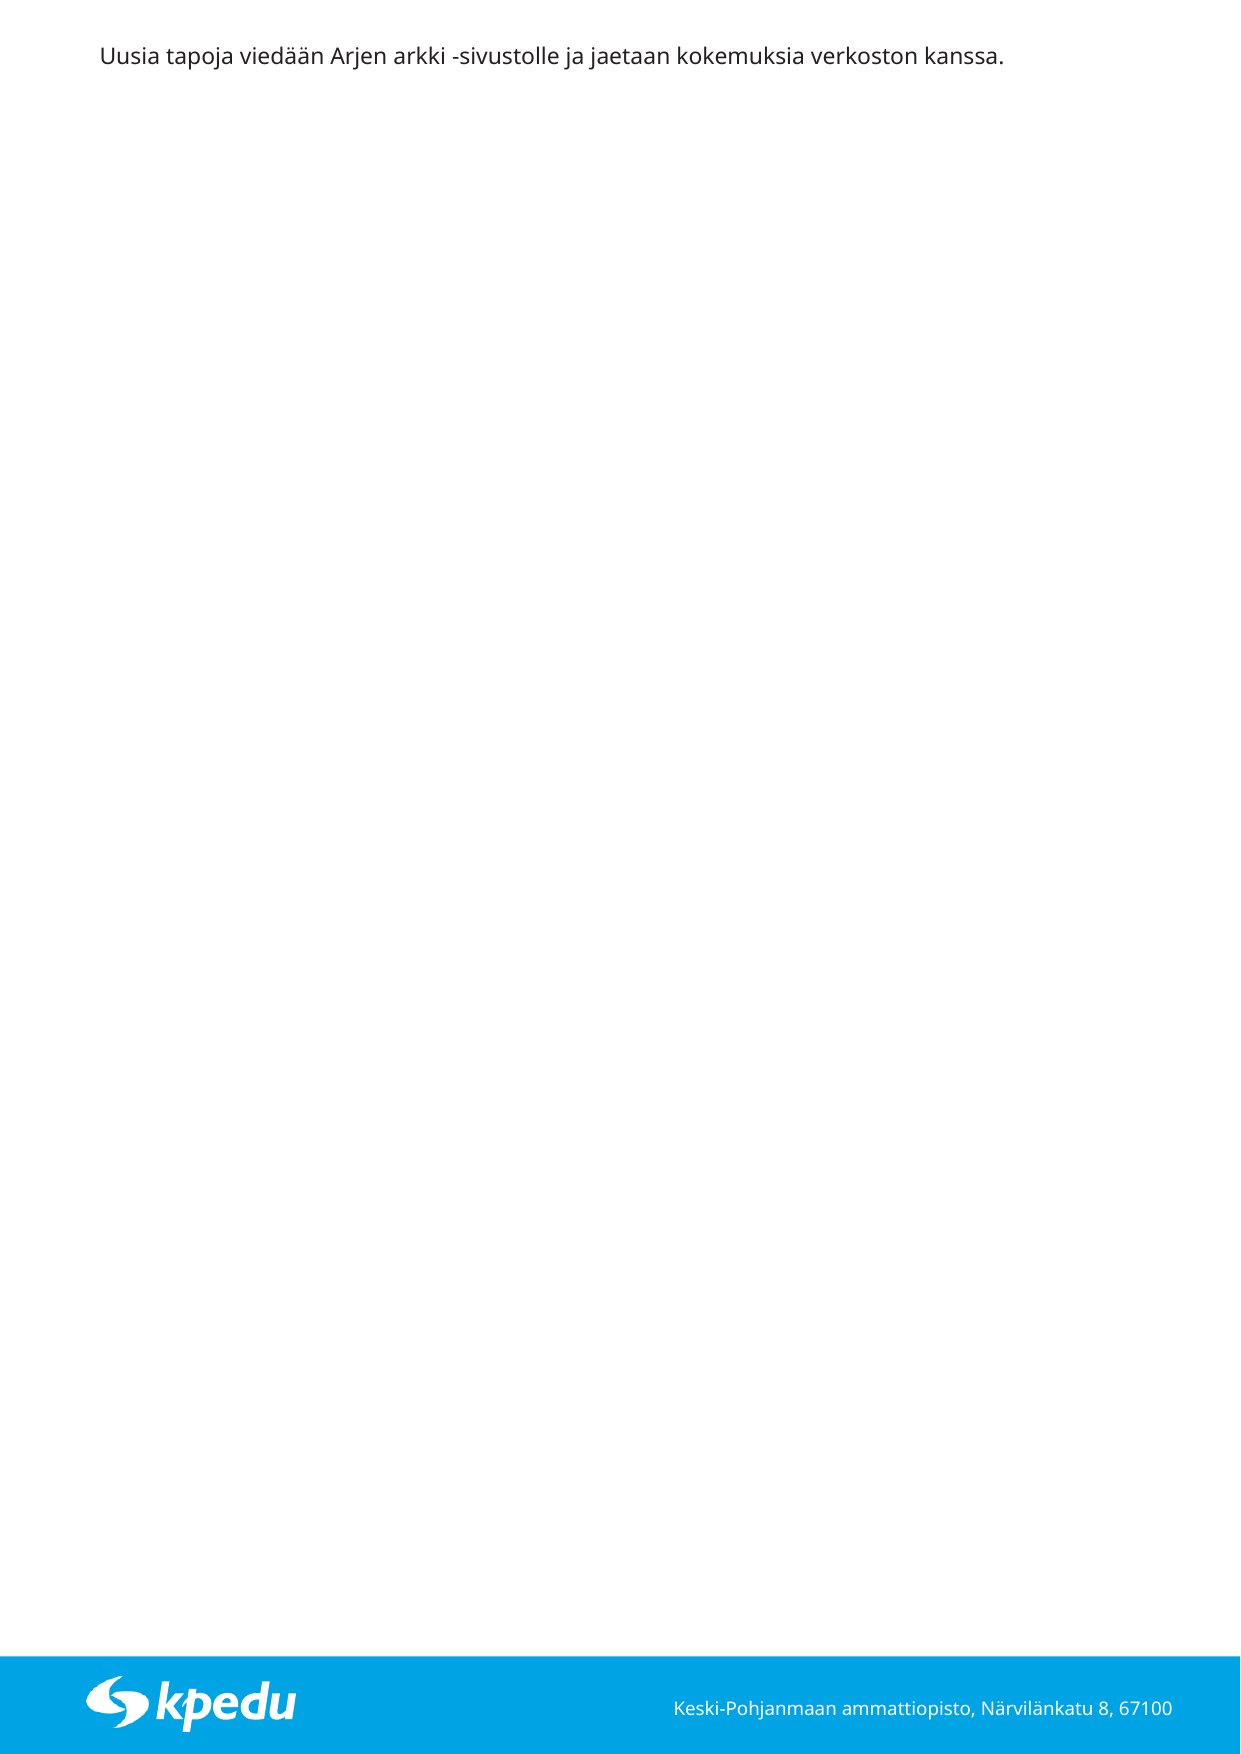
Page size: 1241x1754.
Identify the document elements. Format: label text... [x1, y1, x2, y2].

picture [87, 1677, 124, 1713]
picture [114, 1692, 148, 1727]
text Uusia tapoja viedään Arjen arkki -sivustolle ja jaetaan kokemuksia verkoston kanssa. [99, 40, 1144, 71]
